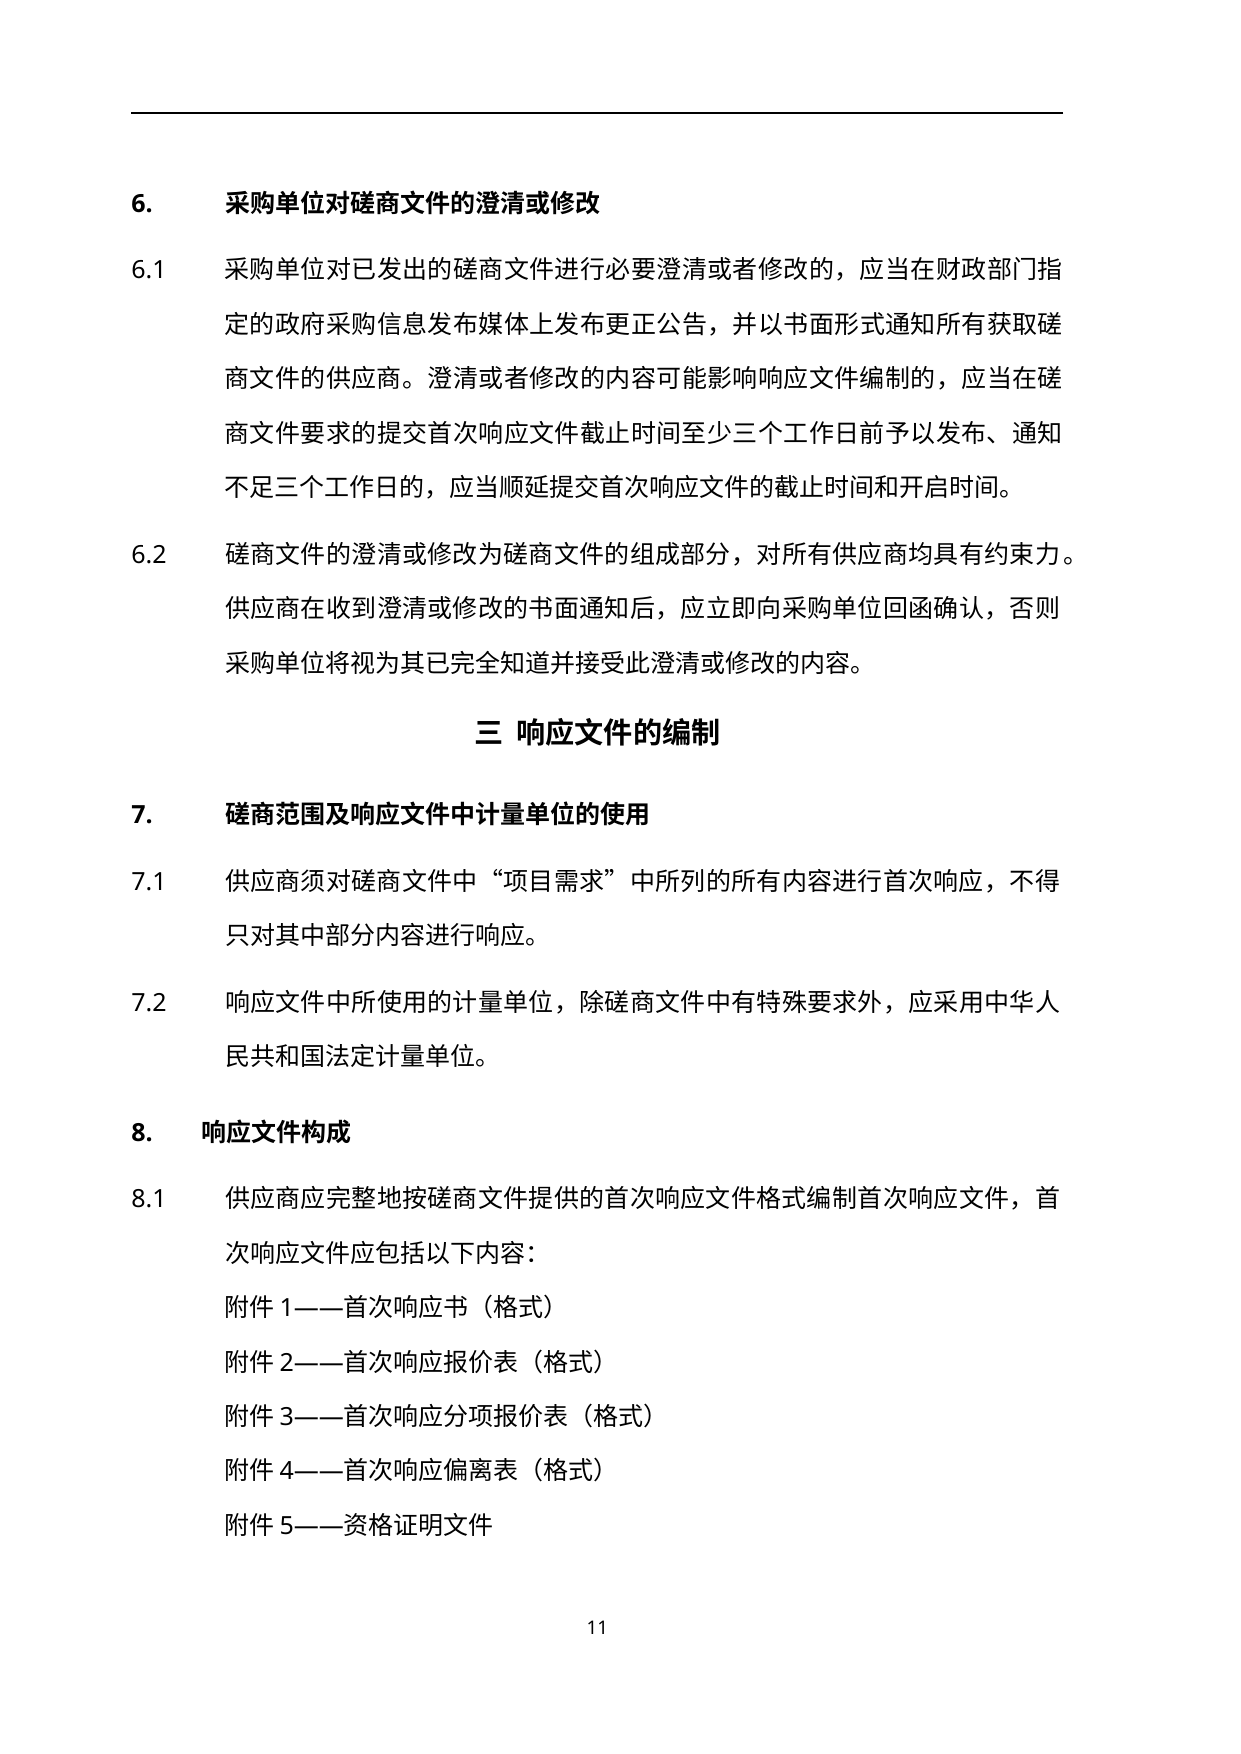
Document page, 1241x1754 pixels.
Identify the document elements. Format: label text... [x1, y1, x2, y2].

subtitle 6. 采购单位对磋商文件的澄清或修改 [131, 183, 1063, 219]
text 6.2 磋商文件的澄清或修改为磋商文件的组成部分，对所有供应商均具有约束力。供应商在收到澄清或修改的书面通知后，应立即向采购单位回函确认，否则采购单位将视为其已完全知道并接受此澄清或修改的内容。 [131, 534, 1063, 679]
text 7.2 响应文件中所使用的计量单位，除磋商文件中有特殊要求外，应采用中华人民共和国法定计量单位。 [131, 982, 1063, 1073]
subtitle 7. 磋商范围及响应文件中计量单位的使用 [131, 794, 1063, 831]
text 附件3——首次响应分项报价表（格式） [224, 1396, 1063, 1433]
text 附件2——首次响应报价表（格式） [224, 1342, 1063, 1378]
text 6.1 采购单位对已发出的磋商文件进行必要澄清或者修改的，应当在财政部门指定的政府采购信息发布媒体上发布更正公告，并以书面形式通知所有获取磋商文件的供应商。澄清或者修改的内容可能影响响应文件编制的，应当在磋商文件要求的提交首次响应文件截止时间至少三个工作日前予以发布、通知，不足三个工作日的，应当顺延提交首次响应文件的截止时间和开启时间。 [131, 250, 1063, 504]
subtitle 8. 响应文件构成 [131, 1112, 1063, 1148]
text 附件5——资格证明文件 [224, 1505, 1063, 1541]
text 8.1 供应商应完整地按磋商文件提供的首次响应文件格式编制首次响应文件，首次响应文件应包括以下内容： [131, 1179, 1063, 1269]
text 附件4——首次响应偏离表（格式） [224, 1451, 1063, 1487]
text 7.1 供应商须对磋商文件中“项目需求”中所列的所有内容进行首次响应，不得只对其中部分内容进行响应。 [131, 861, 1063, 952]
subtitle 三 响应文件的编制 [131, 710, 1063, 752]
text 附件1——首次响应书（格式） [224, 1288, 1063, 1324]
